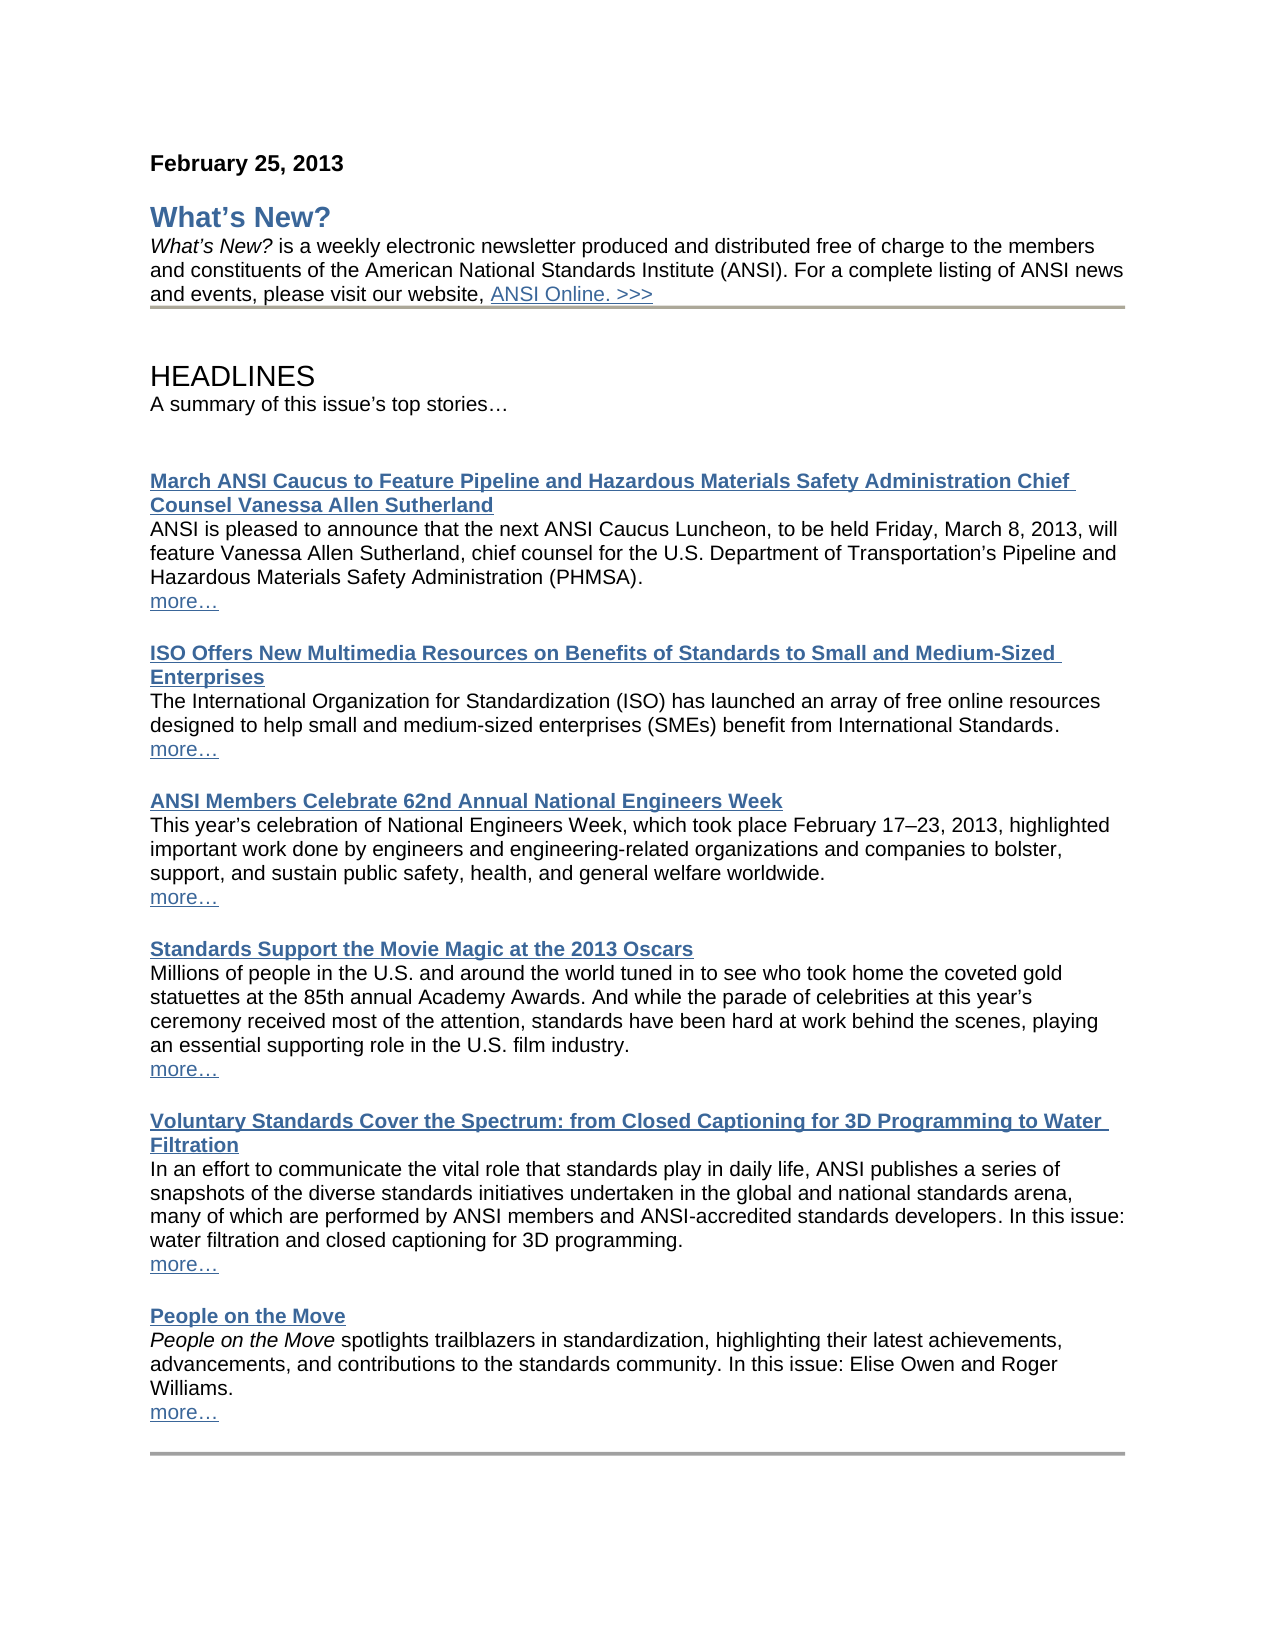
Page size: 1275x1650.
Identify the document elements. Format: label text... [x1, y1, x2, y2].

text Millions of people in the U.S. and around the world tuned in to see who took home the coveted gold statuettes at the 85th annual Academy Awards. And while the parade of celebrities at this year’s ceremony received most of the attention, standards have been hard at work behind the scenes, playing an essential supporting role in the U.S. film industry. [150, 961, 1125, 1056]
text ANSI Members Celebrate 62nd Annual National Engineers Week [150, 789, 1125, 813]
text Standards Support the Movie Magic at the 2013 Oscars [150, 937, 1125, 961]
text Voluntary Standards Cover the Spectrum: from Closed Captioning for 3D Programming to Water Filtration [150, 1108, 1125, 1156]
text more… [150, 1252, 1125, 1276]
text more… [150, 1400, 1125, 1424]
text ANSI is pleased to announce that the next ANSI Caucus Luncheon, to be held Friday, March 8, 2013, will feature Vanessa Allen Sutherland, chief counsel for the U.S. Department of Transportation’s Pipeline and Hazardous Materials Safety Administration (PHMSA). [150, 517, 1125, 589]
text February 25, 2013 [150, 150, 1125, 176]
text more… [150, 737, 1125, 761]
text March ANSI Caucus to Feature Pipeline and Hazardous Materials Safety Administration Chief Counsel Vanessa Allen Sutherland [150, 469, 1125, 517]
text more… [150, 1056, 1125, 1080]
text ISO Offers New Multimedia Resources on Benefits of Standards to Small and Medium-Sized Enterprises [150, 641, 1125, 689]
text This year’s celebration of National Engineers Week, which took place February 17–23, 2013, highlighted important work done by engineers and engineering-related organizations and companies to bolster, support, and sustain public safety, health, and general welfare worldwide. [150, 813, 1125, 885]
text In an effort to communicate the vital role that standards play in daily life, ANSI publishes a series of snapshots of the diverse standards initiatives undertaken in the global and national standards arena, many of which are performed by ANSI members and ANSI-accredited standards developers. In this issue: water filtration and closed captioning for 3D programming. [150, 1156, 1125, 1252]
text A summary of this issue’s top stories… [150, 392, 1125, 416]
text People on the Move [150, 1304, 1125, 1328]
text The International Organization for Standardization (ISO) has launched an array of free online resources designed to help small and medium-sized enterprises (SMEs) benefit from International Standards. [150, 689, 1125, 737]
text What’s New? [150, 200, 1125, 234]
text People on the Move spotlights trailblazers in standardization, highlighting their latest achievements, advancements, and contributions to the standards community. In this issue: Elise Owen and Roger Williams. [150, 1328, 1125, 1400]
text HEADLINES [150, 359, 1125, 392]
text What’s New? is a weekly electronic newsletter produced and distributed free of charge to the members and constituents of the American National Standards Institute (ANSI). For a complete listing of ANSI news and events, please visit our website, ANSI Online. >>> [150, 234, 1125, 305]
text more… [150, 589, 1125, 613]
text more… [150, 885, 1125, 909]
